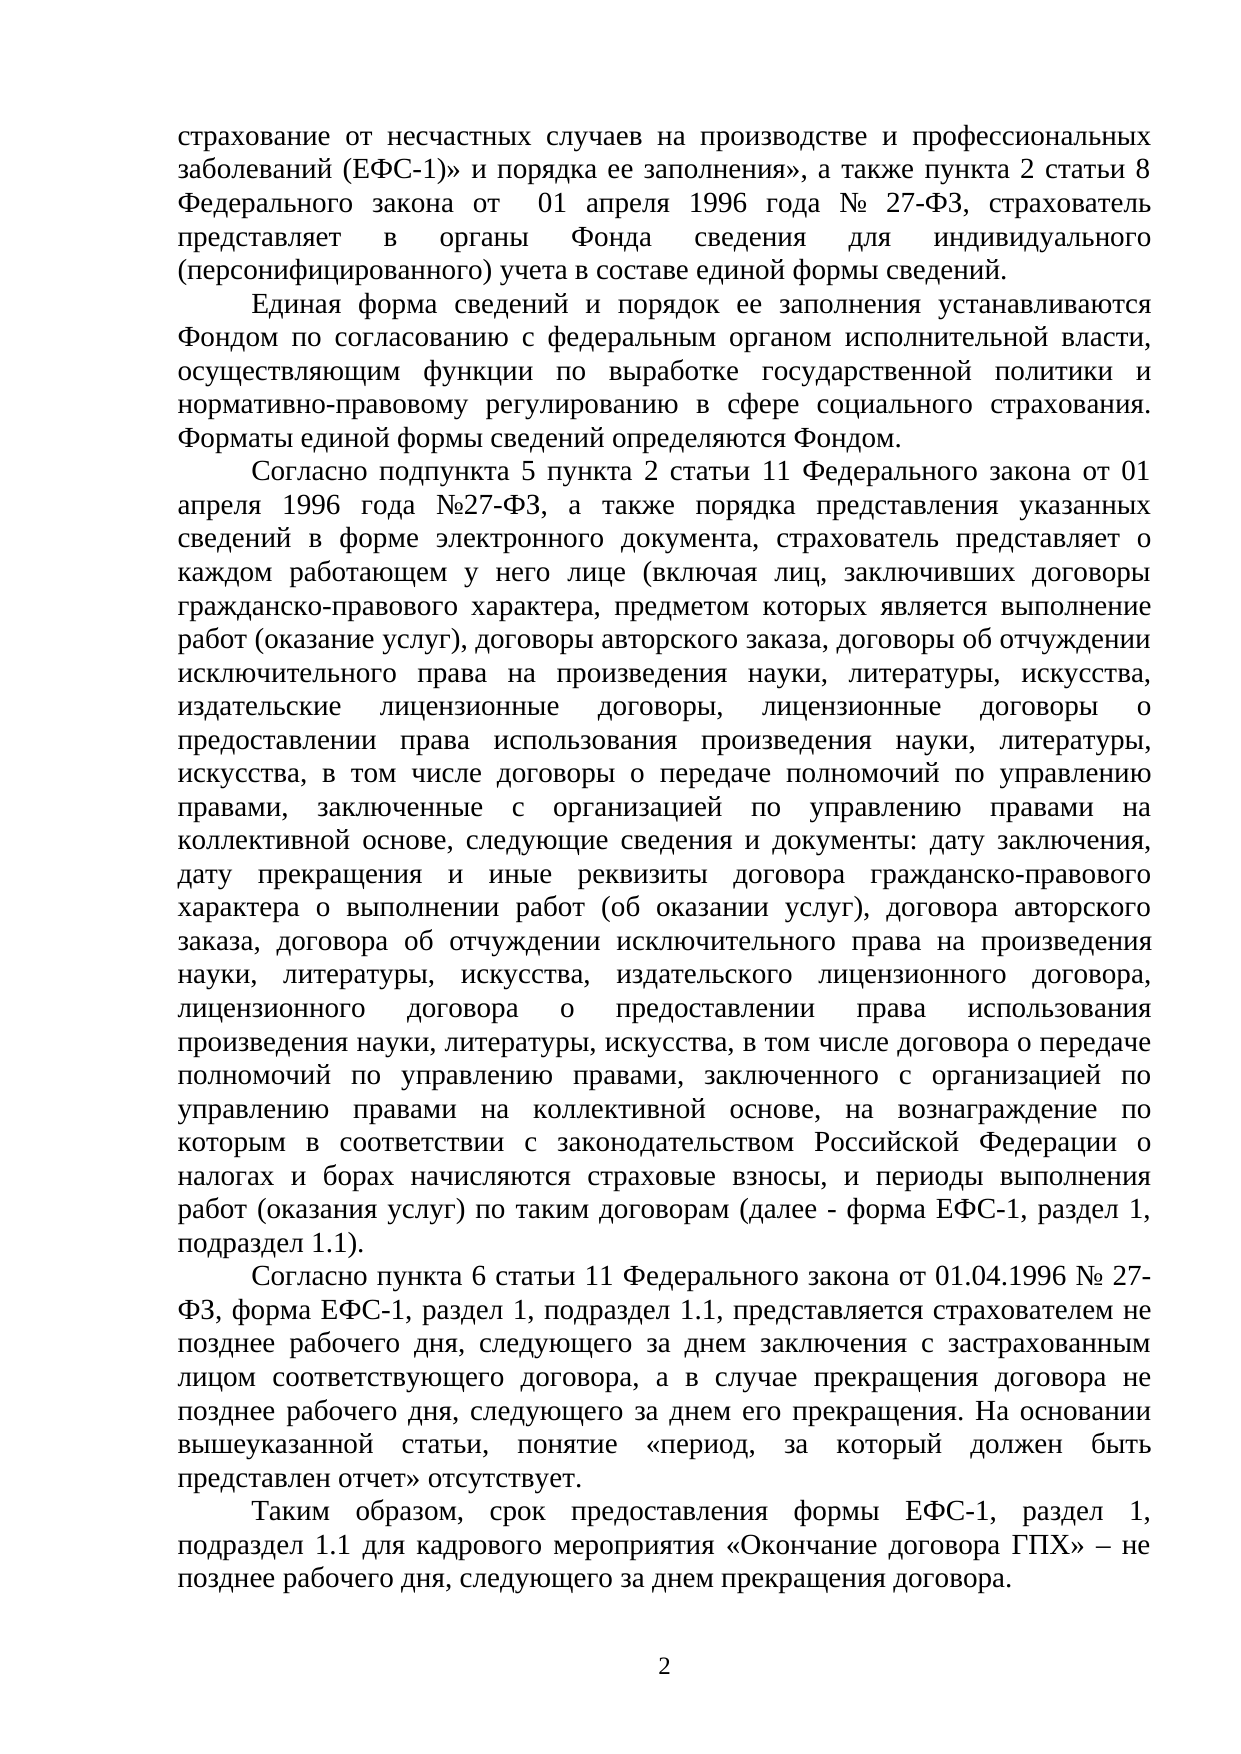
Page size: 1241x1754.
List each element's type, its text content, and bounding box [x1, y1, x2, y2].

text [177, 118, 1152, 286]
text Согласно подпункта 5 пункта 2 статьи 11 Федерального закона от 01 апреля 1996 года №27-ФЗ, а также порядка представления указанных сведений в форме электронного документа, страхователь представляет о каждом работающем у него лице (включая лиц, заключивших договоры гражданско-правового характера, предметом которых является выполнение работ (оказание услуг), договоры авторского заказа, договоры об отчуждении исключительного права на произведения науки, литературы, искусства, издательские лицензионные договоры, лицензионные договоры о предоставлении права использования произведения науки, литературы, искусства, в том числе договоры о передаче полномочий по управлению правами, заключенные с организацией по управлению правами на коллективной основе, следующие сведения и документы: дату заключения, дату прекращения и иные реквизиты договора гражданско-правового характера о выполнении работ (об оказании услуг), договора авторского заказа, договора об отчуждении исключительного права на произведения науки, литературы, искусства, издательского лицензионного договора, лицензионного договора о предоставлении права использования произведения науки, литературы, искусства, в том числе договора о передаче полномочий по управлению правами, заключенного с организацией по управлению правами на коллективной основе, на вознаграждение по которым в соответствии с законодательством Российской Федерации о налогах и борах начисляются страховые взносы, и периоды выполнения работ (оказания услуг) по таким договорам (далее - форма ЕФС-1, раздел 1, подраздел 1.1). [177, 453, 1152, 1258]
text Единая форма сведений и порядок ее заполнения устанавливаются Фондом по согласованию с федеральным органом исполнительной власти, осуществляющим функции по выработке государственной политики и нормативно-правовому регулированию в сфере социального страхования. Форматы единой формы сведений определяются Фондом. [177, 286, 1152, 453]
text Таким образом, срок предоставления формы ЕФС-1, раздел 1, подраздел 1.1 для кадрового мероприятия «Окончание договора ГПХ» – не позднее рабочего дня, следующего за днем прекращения договора. [177, 1493, 1152, 1594]
text Согласно пункта 6 статьи 11 Федерального закона от 01.04.1996 № 27-ФЗ, форма ЕФС-1, раздел 1, подраздел 1.1, представляется страхователем не позднее рабочего дня, следующего за днем заключения с застрахованным лицом соответствующего договора, а в случае прекращения договора не позднее рабочего дня, следующего за днем его прекращения. На основании вышеуказанной статьи, понятие «период, за который должен быть представлен отчет» отсутствует. [177, 1258, 1152, 1493]
